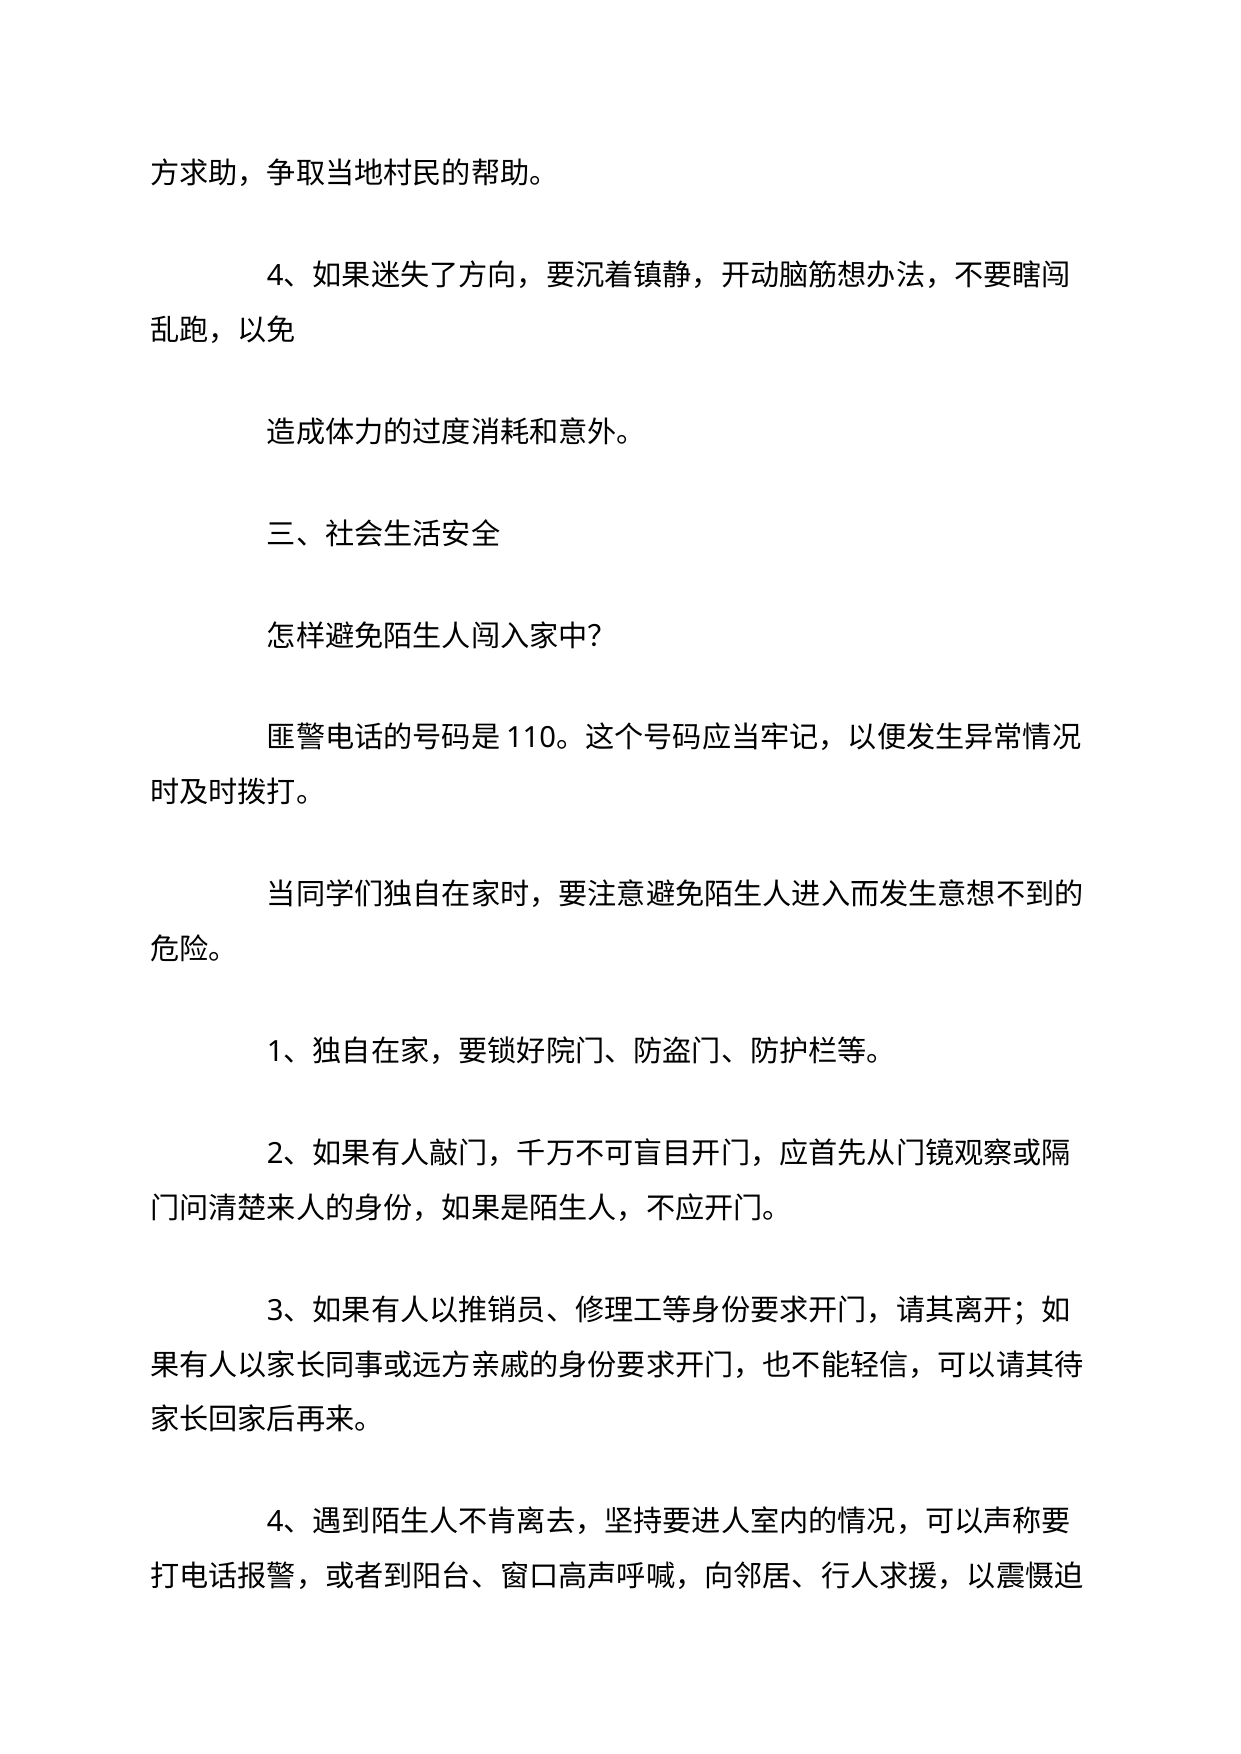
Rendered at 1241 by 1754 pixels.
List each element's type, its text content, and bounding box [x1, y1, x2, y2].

text 1、独自在家，要锁好院门、防盗门、防护栏等。 [150, 1027, 1090, 1070]
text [150, 150, 1090, 192]
text 造成体力的过度消耗和意外。 [150, 408, 1090, 451]
text 怎样避免陌生人闯入家中？ [150, 612, 1090, 654]
text 三、社会生活安全 [150, 510, 1090, 553]
text 2、如果有人敲门，千万不可盲目开门，应首先从门镜观察或隔门问清楚来人的身份，如果是陌生人，不应开门。 [150, 1129, 1090, 1227]
text 匪警电话的号码是110。这个号码应当牢记，以便发生异常情况时及时拨打。 [150, 714, 1090, 811]
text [150, 1498, 1090, 1595]
text 4、如果迷失了方向，要沉着镇静，开动脑筋想办法，不要瞎闯乱跑，以免 [150, 252, 1090, 349]
text 3、如果有人以推销员、修理工等身份要求开门，请其离开；如果有人以家长同事或远方亲戚的身份要求开门，也不能轻信，可以请其待家长回家后再来。 [150, 1286, 1090, 1438]
text 当同学们独自在家时，要注意避免陌生人进入而发生意想不到的危险。 [150, 871, 1090, 968]
